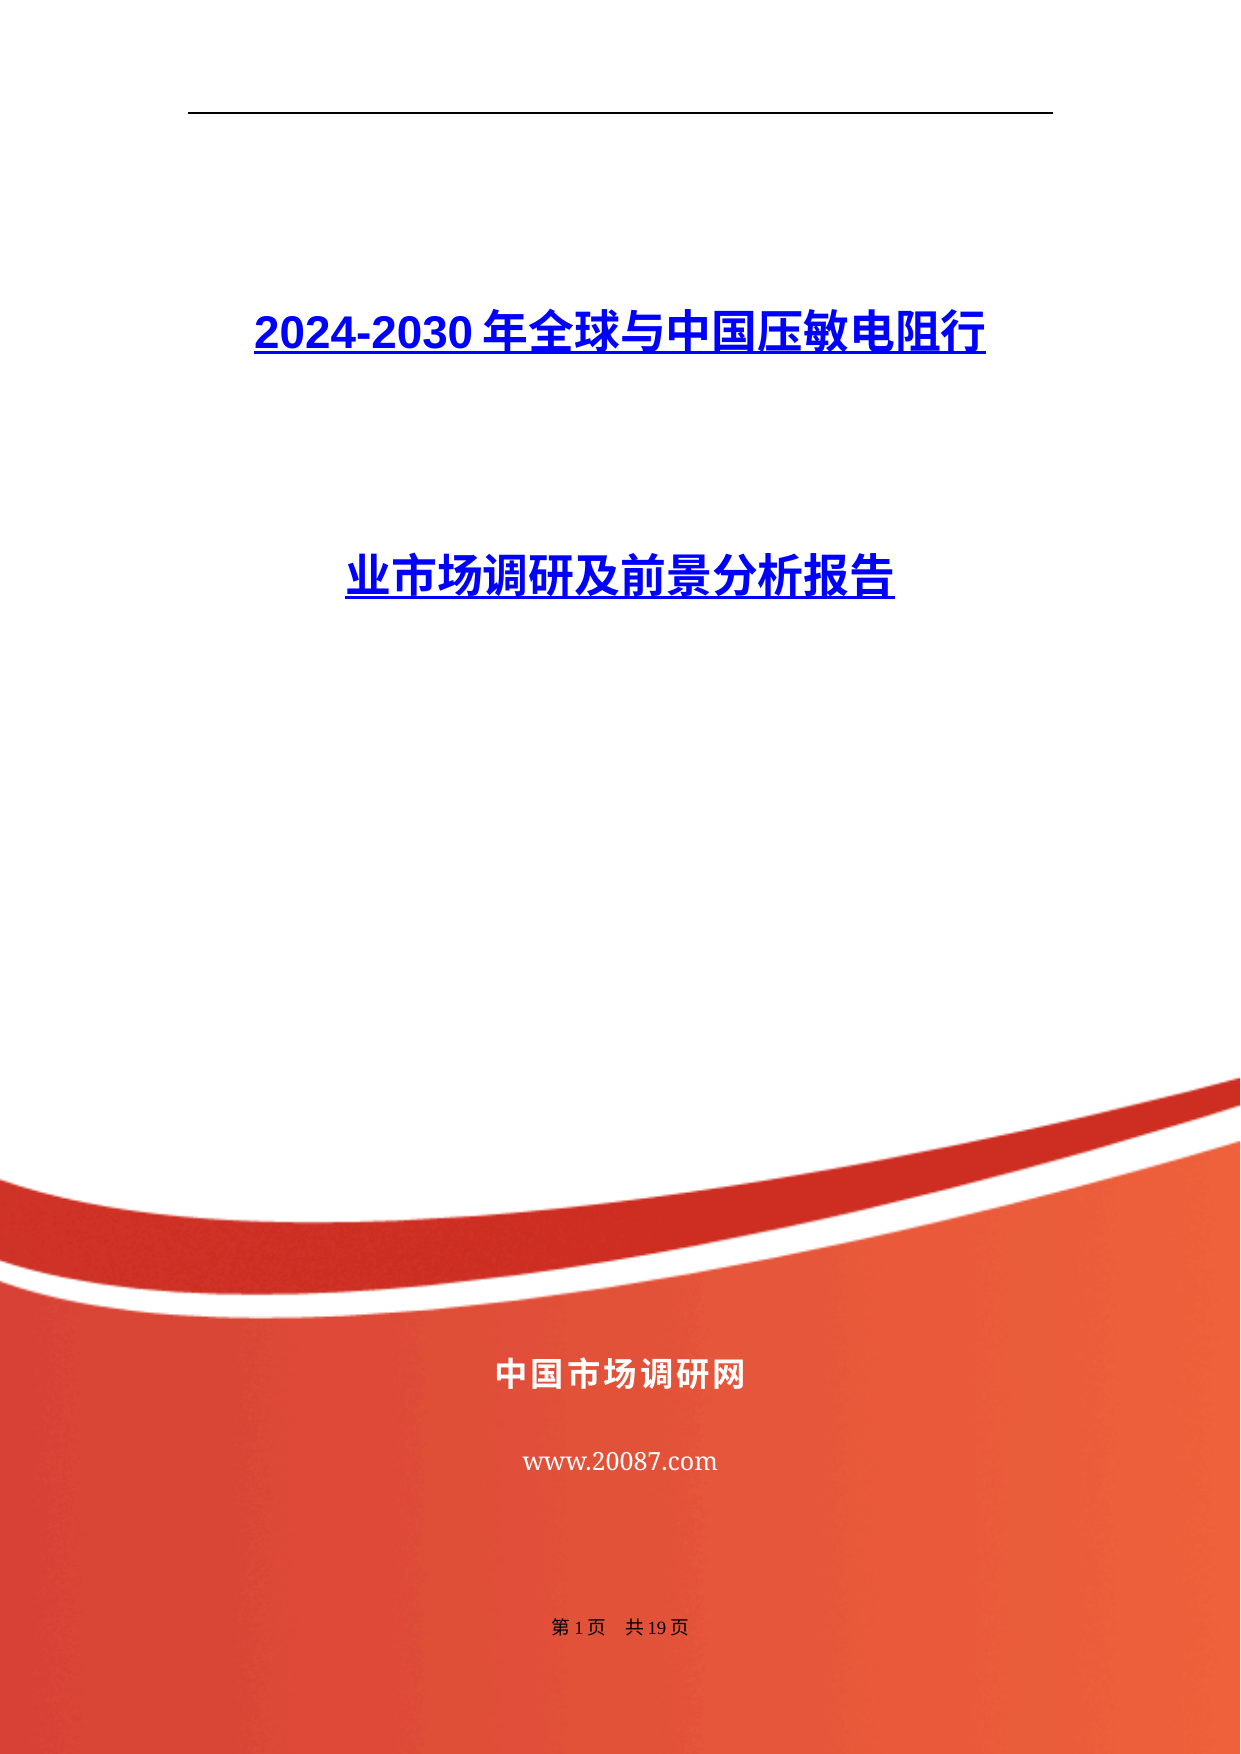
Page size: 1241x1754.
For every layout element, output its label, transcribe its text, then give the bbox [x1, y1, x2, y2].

table_header 2024-2030年全球与中国压敏电阻行业市场调研及前景分析报告 [188, 207, 1053, 773]
subtitle 中国市场调研网 [187, 1339, 1053, 1404]
picture [0, 1006, 1241, 1754]
text www.20087.com [187, 1428, 1053, 1493]
